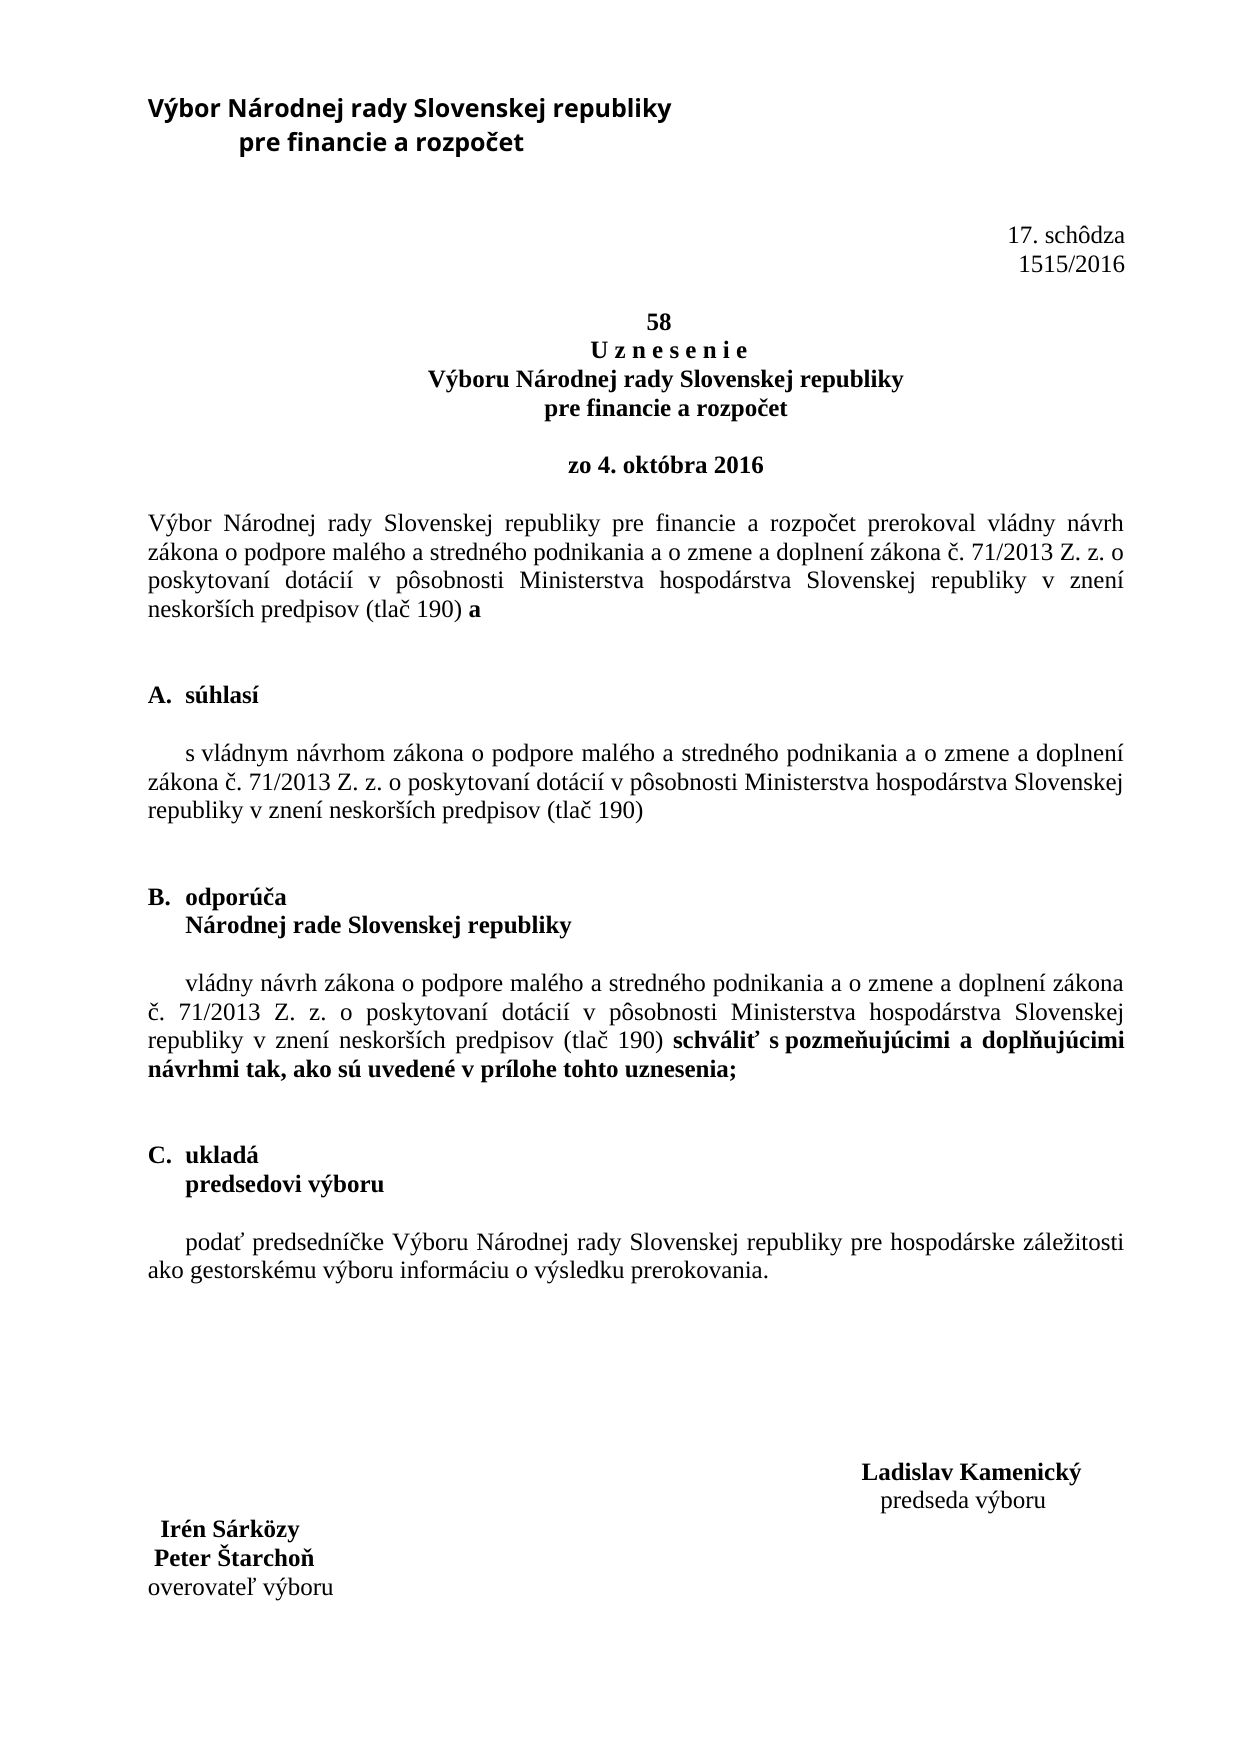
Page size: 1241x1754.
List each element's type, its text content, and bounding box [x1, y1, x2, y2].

text 17. schôdza [590, 221, 1125, 249]
text pre financie a rozpočet [148, 124, 1125, 158]
subtitle Národnej rade Slovenskej republiky [185, 911, 1125, 939]
text overovateľ výboru [148, 1572, 1125, 1601]
subtitle ukladá [148, 1141, 1125, 1169]
text Irén Sárközy [148, 1514, 1125, 1543]
text predseda výboru [738, 1486, 1125, 1514]
list súhlasí [148, 681, 1125, 709]
text 1515/2016 [516, 249, 1125, 278]
text Výbor Národnej rady Slovenskej republiky pre financie a rozpočet prerokoval vládny návrh zákona o podpore malého a stredného podnikania a o zmene a doplnení zákona č. 71/2013 Z. z. o poskytovaní dotácií v pôsobnosti Ministerstva hospodárstva Slovenskej republiky v znení neskorších predpisov (tlač 190) a [148, 508, 1125, 623]
text pre financie a rozpočet [148, 393, 1184, 422]
subtitle vládny návrh zákona o podpore malého a stredného podnikania a o zmene a doplnení zákona č. 71/2013 Z. z. o poskytovaní dotácií v pôsobnosti Ministerstva hospodárstva Slovenskej republiky v znení neskorších predpisov (tlač 190) schváliť s pozmeňujúcimi a doplňujúcimi návrhmi tak, ako sú uvedené v prílohe tohto uznesenia; [148, 968, 1125, 1083]
subtitle Výbor Národnej rady Slovenskej republiky [148, 90, 1125, 124]
text s vládnym návrhom zákona o podpore malého a stredného podnikania a o zmene a doplnení zákona č. 71/2013 Z. z. o poskytovaní dotácií v pôsobnosti Ministerstva hospodárstva Slovenskej republiky v znení neskorších predpisov (tlač 190) [148, 738, 1125, 824]
text Ladislav Kamenický [738, 1457, 1125, 1486]
text zo 4. októbra 2016 [148, 451, 1184, 479]
text 58 [516, 307, 1125, 336]
text U z n e s e n i e [516, 336, 1125, 364]
subtitle predsedovi výboru [148, 1169, 1125, 1198]
text Peter Štarchoň [148, 1543, 1125, 1572]
text podať predsedníčke Výboru Národnej rady Slovenskej republiky pre hospodárske záležitosti ako gestorskému výboru informáciu o výsledku prerokovania. [148, 1227, 1125, 1284]
text Výboru Národnej rady Slovenskej republiky [148, 364, 1184, 393]
subtitle odporúča [148, 882, 1125, 911]
